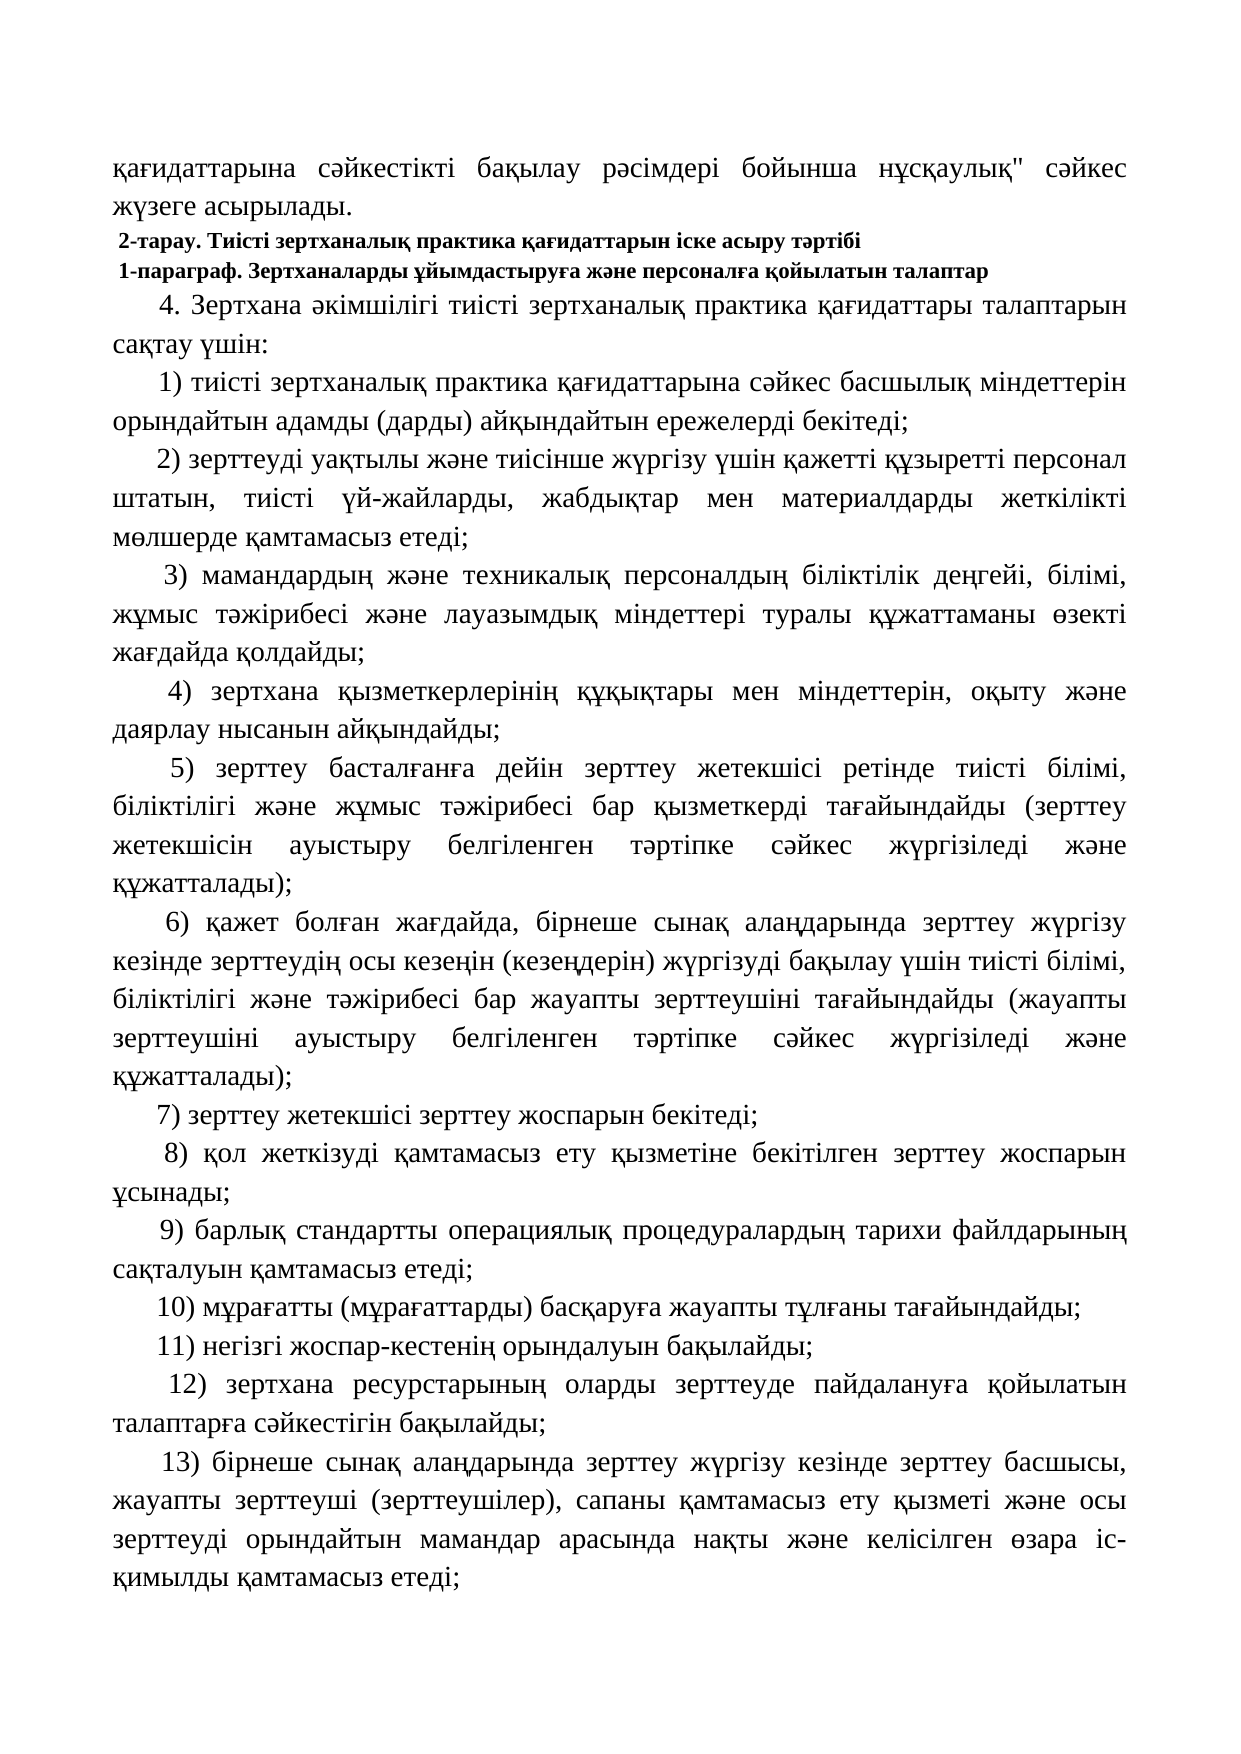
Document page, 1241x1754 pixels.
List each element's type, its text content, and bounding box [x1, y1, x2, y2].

text 11) негізгі жоспар-кестенің орындалуын бақылайды; [112, 1328, 1128, 1362]
text 1) тиісті зертханалық практика қағидаттарына сәйкес басшылық міндеттерін орындайтын адамды (дарды) айқындайтын ережелерді бекітеді; [112, 364, 1128, 437]
text 2) зерттеуді уақтылы және тиісінше жүргізу үшін қажетті құзыретті персонал штатын, тиісті үй-жайларды, жабдықтар мен материалдарды жеткілікті мөлшерде қамтамасыз етеді; [112, 442, 1128, 552]
text 12) зертхана ресурстарының оларды зерттеуде пайдалануға қойылатын талаптарға сәйкестігін бақылайды; [112, 1367, 1128, 1439]
text 3) мамандардың және техникалық персоналдың біліктілік деңгейі, білімі, жұмыс тәжірибесі және лауазымдық міндеттері туралы құжаттаманы өзекті жағдайда қолдайды; [112, 557, 1128, 668]
text 8) қол жеткізуді қамтамасыз ету қызметіне бекітілген зерттеу жоспарын ұсынады; [112, 1135, 1128, 1207]
text 4) зертхана қызметкерлерінің құқықтары мен міндеттерін, оқыту және даярлау нысанын айқындайды; [112, 673, 1128, 745]
text 7) зерттеу жетекшісі зерттеу жоспарын бекітеді; [112, 1097, 1128, 1130]
text 13) бірнеше сынақ алаңдарында зерттеу жүргізу кезінде зерттеу басшысы, жауапты зерттеуші (зерттеушілер), сапаны қамтамасыз ету қызметі және осы зерттеуді орындайтын мамандар арасында нақты және келісілген өзара іс-қимылды қамтамасыз етеді; [112, 1444, 1128, 1593]
text 4. Зертхана әкімшілігі тиісті зертханалық практика қағидаттары талаптарын сақтау үшін: [112, 287, 1128, 359]
text 1-параграф. Зертханаларды ұйымдастыруға және персоналға қойылатын талаптар [112, 257, 1128, 284]
text 9) барлық стандартты операциялық процедуралардың тарихи файлдарының сақталуын қамтамасыз етеді; [112, 1212, 1128, 1284]
text 10) мұрағатты (мұрағаттарды) басқаруға жауапты тұлғаны тағайындайды; [112, 1289, 1128, 1323]
text 6) қажет болған жағдайда, бірнеше сынақ алаңдарында зерттеу жүргізу кезінде зерттеудің осы кезеңін (кезеңдерін) жүргізуді бақылау үшін тиісті білімі, біліктілігі және тәжірибесі бар жауапты зерттеушіні тағайындайды (жауапты зерттеушіні ауыстыру белгіленген тәртіпке сәйкес жүргізіледі және құжатталады); [112, 904, 1128, 1092]
text 2-тарау. Тиісті зертханалық практика қағидаттарын іске асыру тәртібі [112, 227, 1128, 253]
text 5) зерттеу басталғанға дейін зерттеу жетекшісі ретінде тиісті білімі, біліктілігі және жұмыс тәжірибесі бар қызметкерді тағайындайды (зерттеу жетекшісін ауыстыру белгіленген тәртіпке сәйкес жүргізіледі және құжатталады); [112, 750, 1128, 899]
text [112, 150, 1128, 222]
